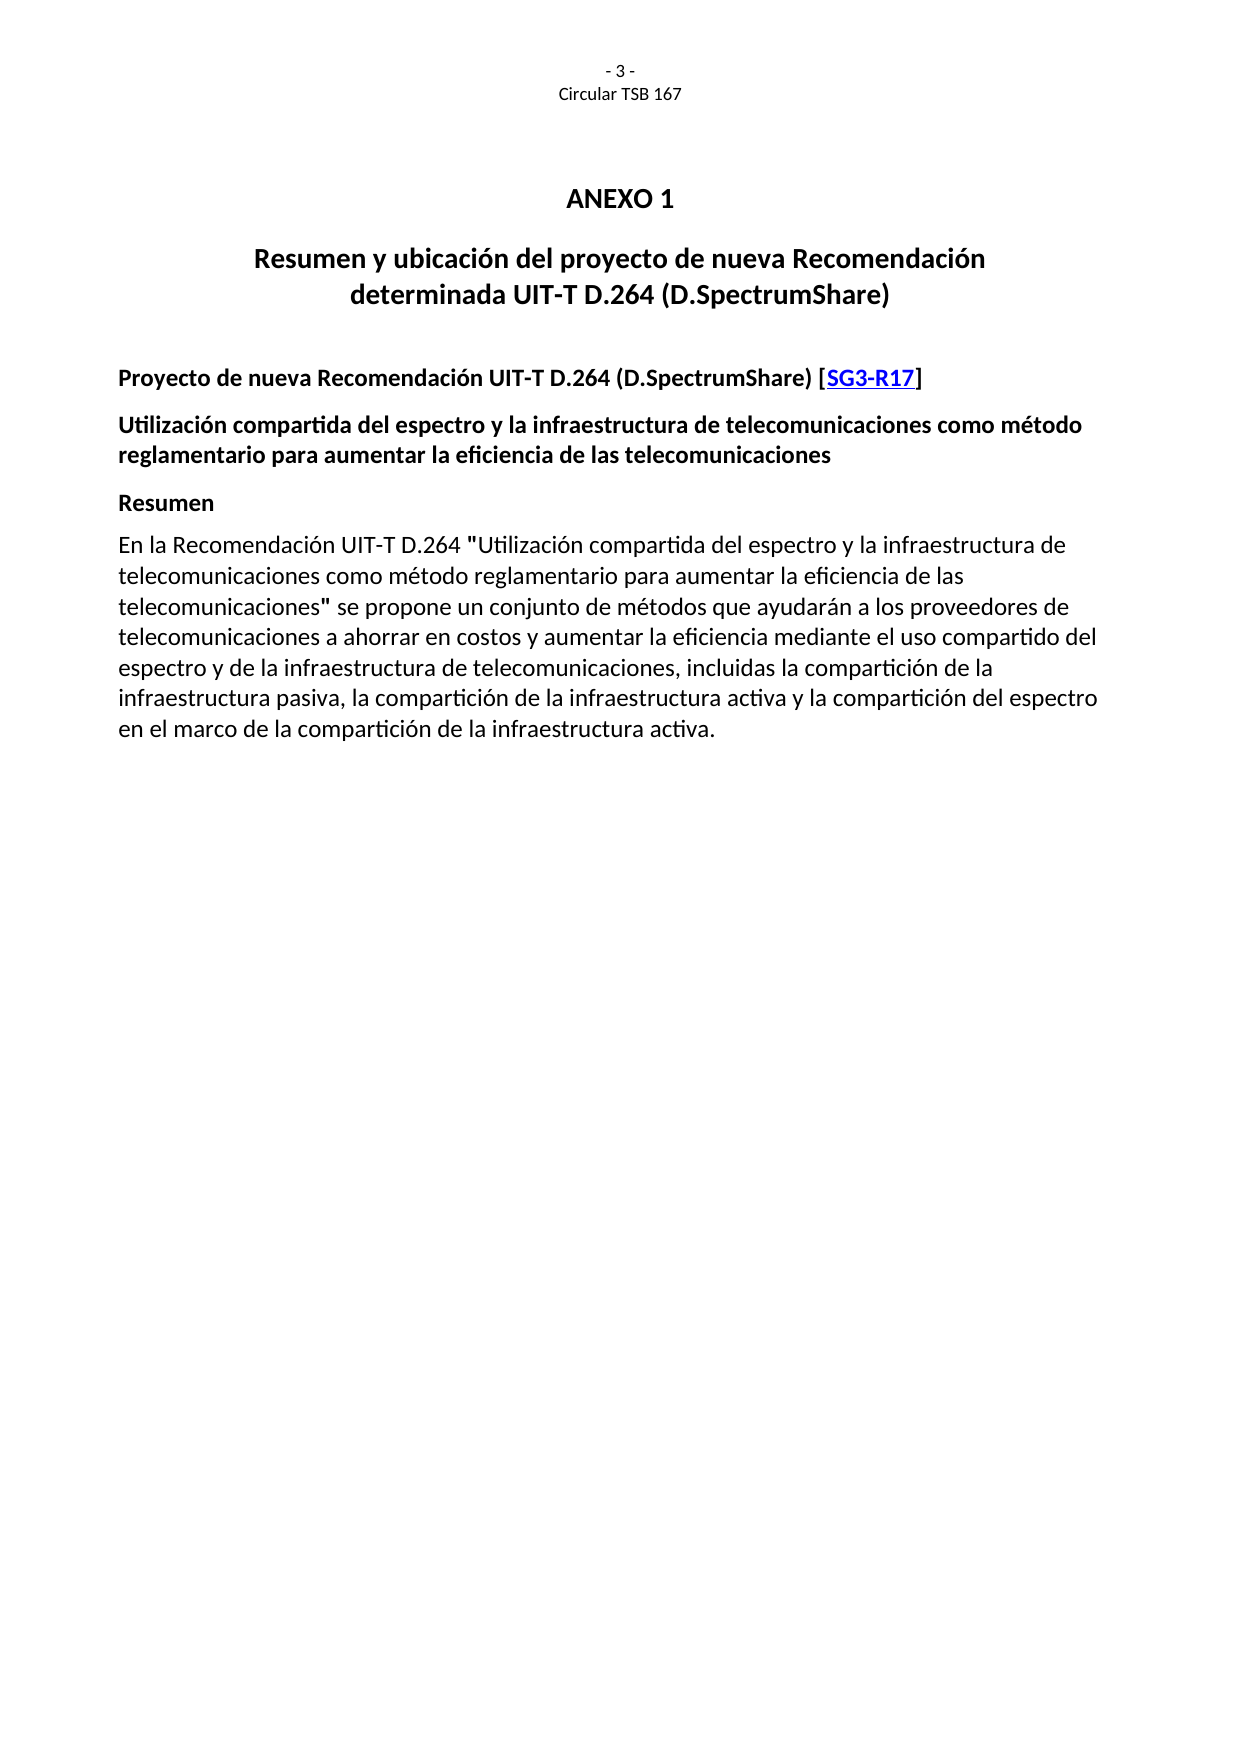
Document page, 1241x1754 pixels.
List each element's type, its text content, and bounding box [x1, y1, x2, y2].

subtitle Resumen [118, 487, 1122, 517]
title Resumen y ubicación del proyecto de nueva Recomendación determinada UIT-T D.264 (D.SpectrumShare) [118, 241, 1122, 312]
text En la Recomendación UIT-T D.264 "Utilización compartida del espectro y la infraestructura de telecomunicaciones como método reglamentario para aumentar la eficiencia de las telecomunicaciones" se propone un conjunto de métodos que ayudarán a los proveedores de telecomunicaciones a ahorrar en costos y aumentar la eficiencia mediante el uso compartido del espectro y de la infraestructura de telecomunicaciones, incluidas la compartición de la infraestructura pasiva, la compartición de la infraestructura activa y la compartición del espectro en el marco de la compartición de la infraestructura activa. [118, 530, 1122, 743]
subtitle Proyecto de nueva Recomendación UIT-T D.264 (D.SpectrumShare) [SG3-R17] [118, 362, 1122, 392]
title ANEXO 1 [118, 180, 1122, 216]
subtitle Utilización compartida del espectro y la infraestructura de telecomunicaciones como método reglamentario para aumentar la eficiencia de las telecomunicaciones [118, 409, 1122, 470]
